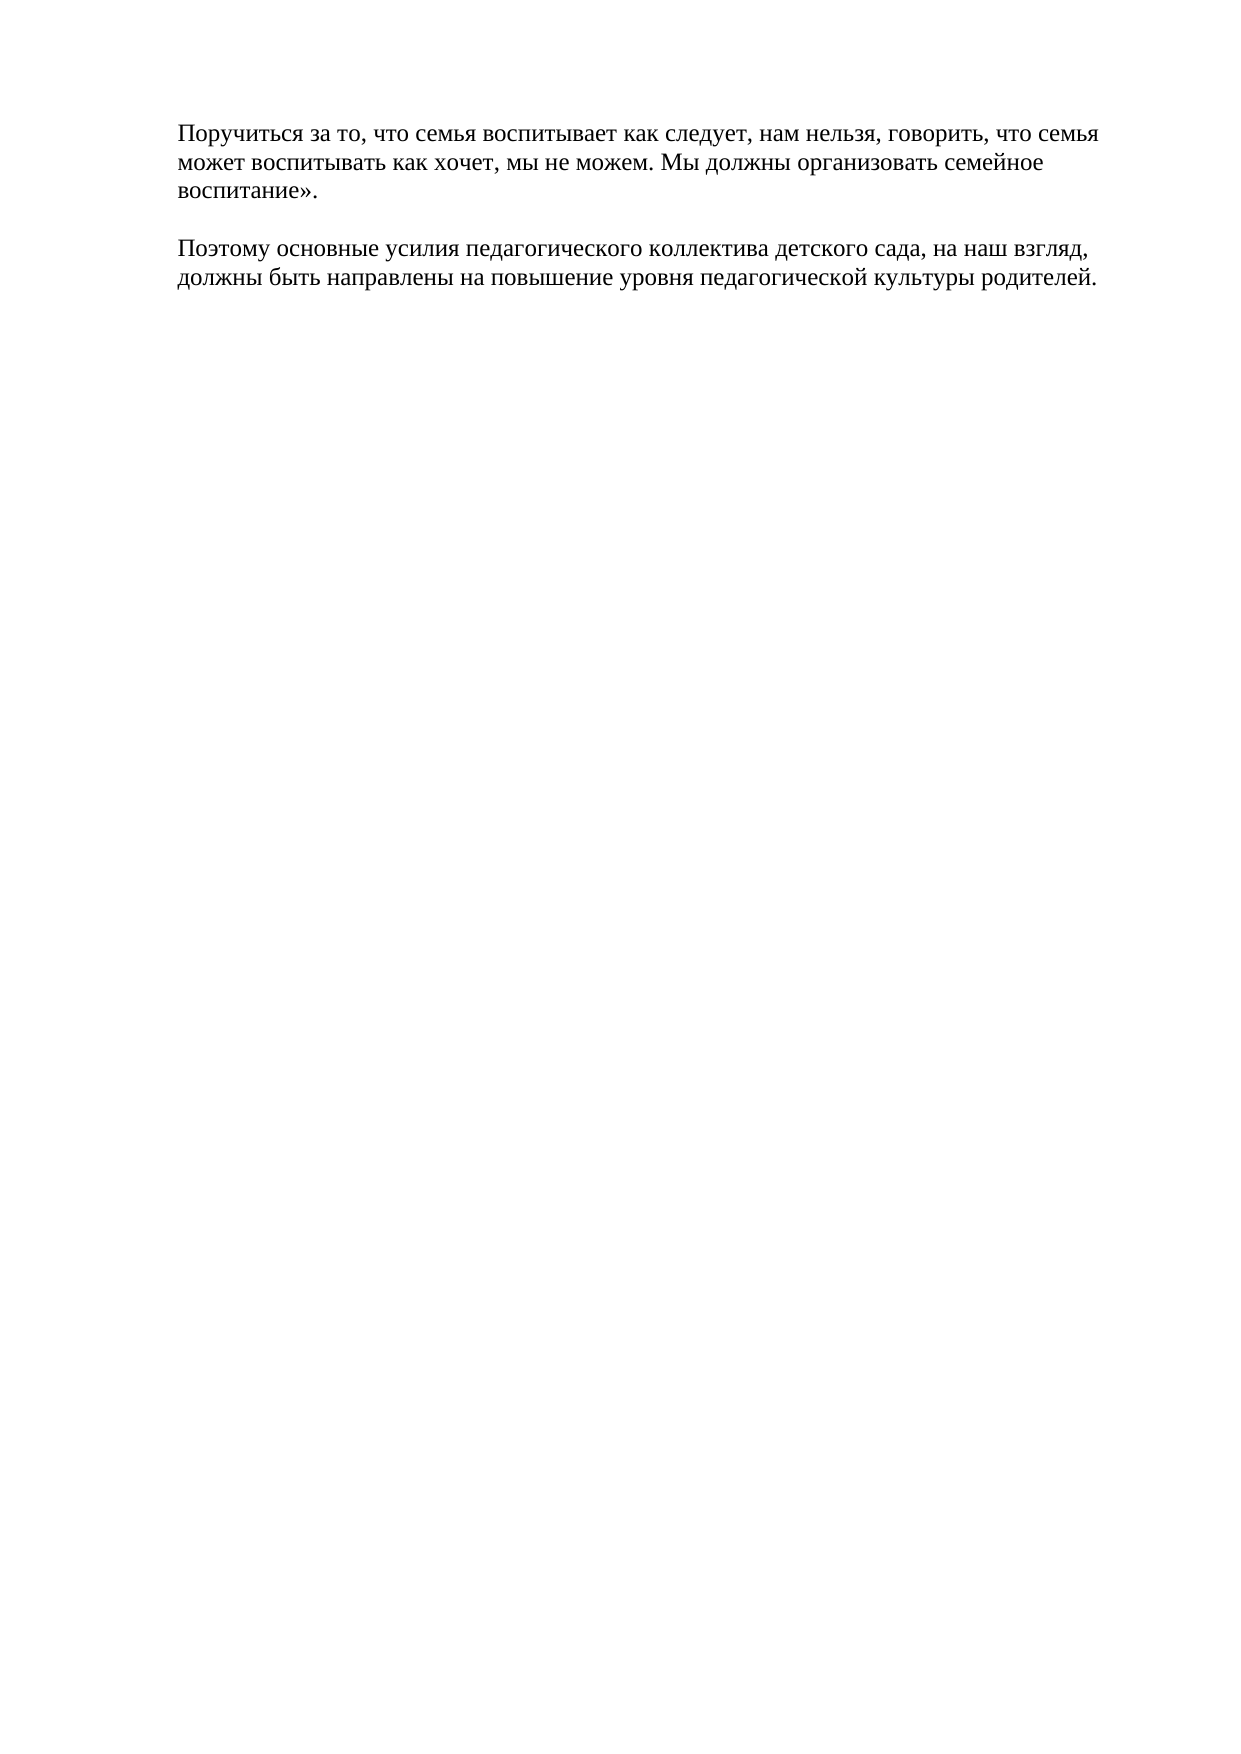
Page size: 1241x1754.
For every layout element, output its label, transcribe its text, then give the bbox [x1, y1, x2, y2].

text Поручиться за то, что семья воспитывает как следует, нам нельзя, говорить, что семья может воспитывать как хочет, мы не можем. Мы должны организовать семейное воспитание». [177, 118, 1152, 204]
text Поэтому основные усилия педагогического коллектива детского сада, на наш взгляд, должны быть направлены на повышение уровня педагогической культуры родителей. [177, 233, 1152, 291]
